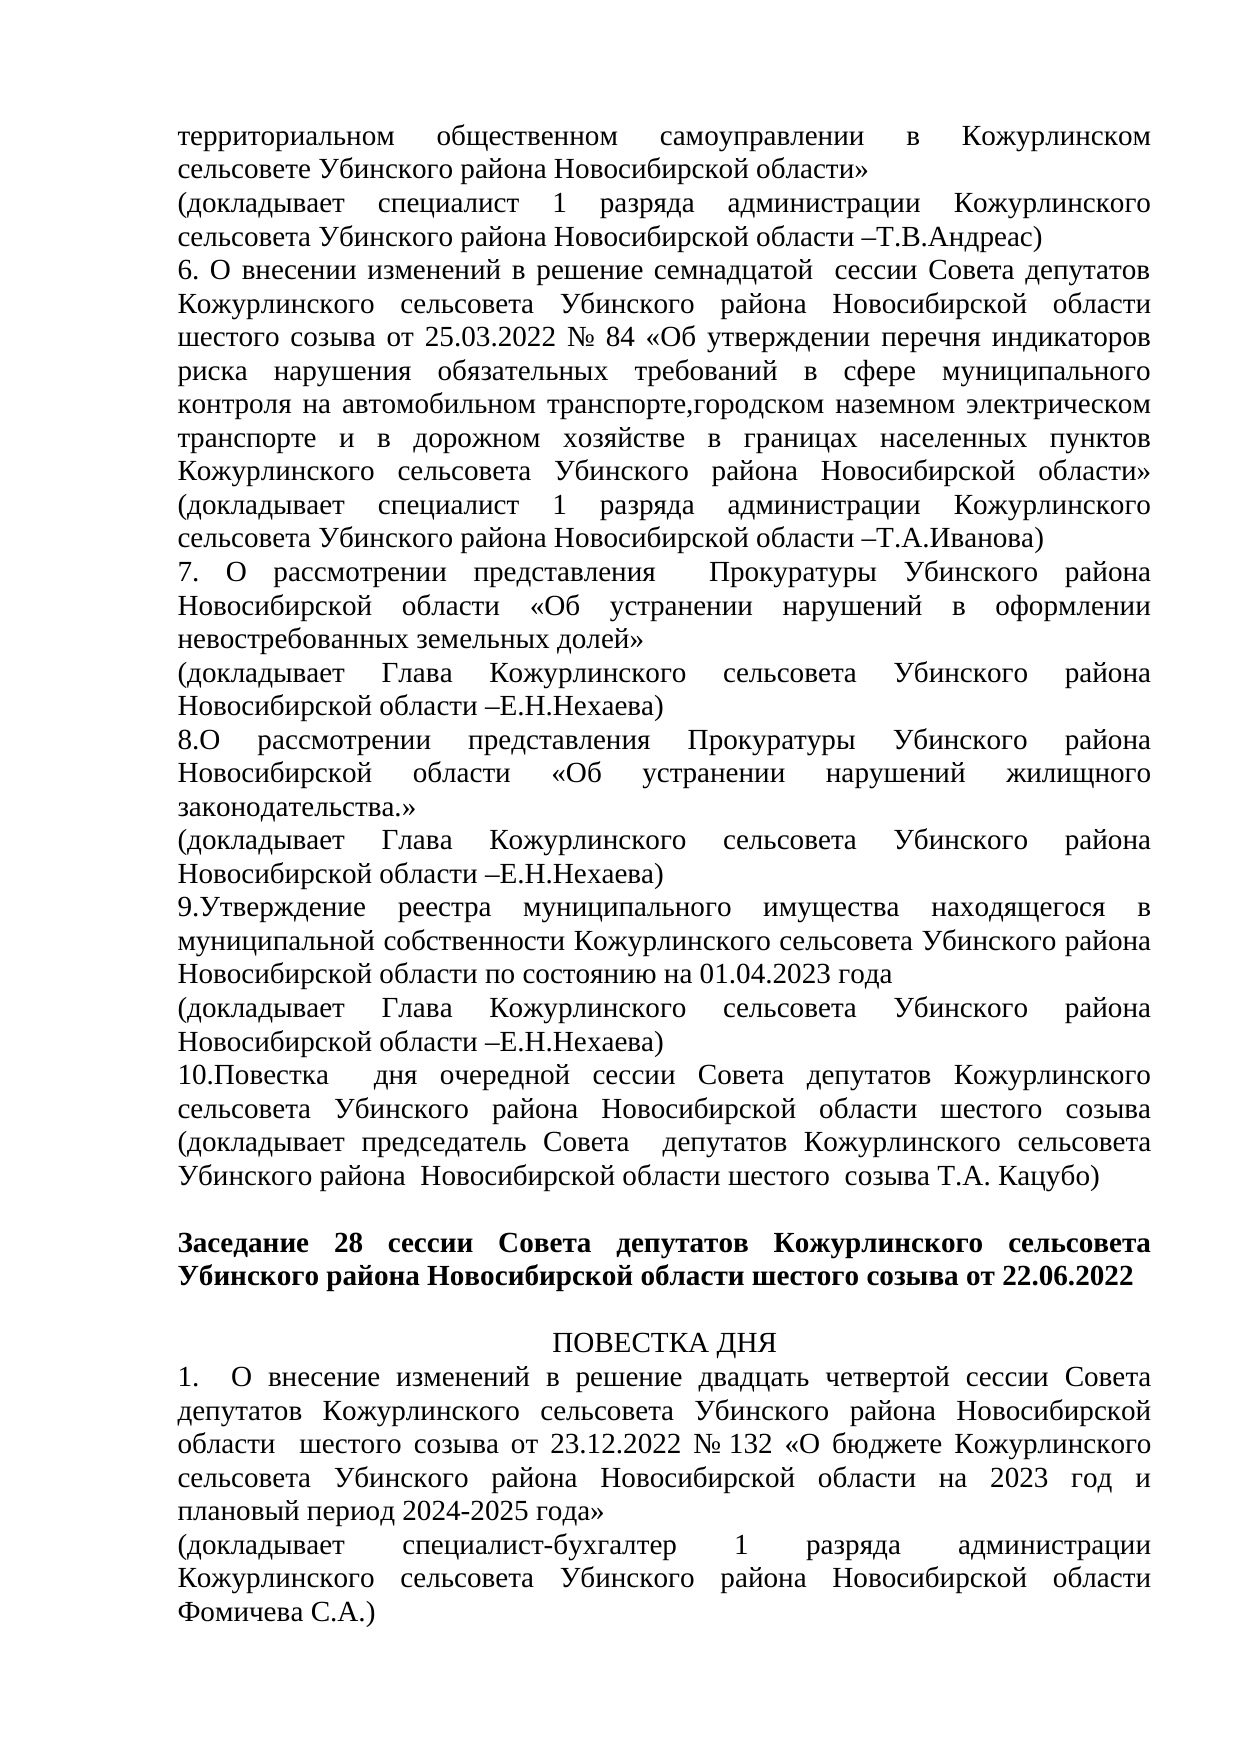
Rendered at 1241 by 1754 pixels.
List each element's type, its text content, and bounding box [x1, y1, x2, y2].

text (докладывает специалист 1 разряда администрации Кожурлинского сельсовета Убинского района Новосибирской области –Т.В.Андреас) [177, 185, 1152, 252]
text 8.О рассмотрении представления Прокуратуры Убинского района Новосибирской области «Об устранении нарушений жилищного законодательства.» [177, 722, 1152, 822]
text (докладывает Глава Кожурлинского сельсовета Убинского района Новосибирской области –Е.Н.Нехаева) [177, 822, 1152, 889]
text ПОВЕСТКА ДНЯ [177, 1326, 1152, 1359]
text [177, 118, 1152, 185]
text (докладывает специалист-бухгалтер 1 разряда администрации Кожурлинского сельсовета Убинского района Новосибирской области Фомичева С.А.) [177, 1527, 1152, 1627]
text 1. О внесение изменений в решение двадцать четвертой сессии Совета депутатов Кожурлинского сельсовета Убинского района Новосибирской области шестого созыва от 23.12.2022 № 132 «О бюджете Кожурлинского сельсовета Убинского района Новосибирской области на 2023 год и плановый период 2024-2025 года» [177, 1359, 1152, 1527]
text (докладывает Глава Кожурлинского сельсовета Убинского района Новосибирской области –Е.Н.Нехаева) [177, 990, 1152, 1057]
text 10.Повестка дня очередной сессии Совета депутатов Кожурлинского сельсовета Убинского района Новосибирской области шестого созыва (докладывает председатель Совета депутатов Кожурлинского сельсовета Убинского района Новосибирской области шестого созыва Т.А. Кацубо) [177, 1057, 1152, 1191]
text Заседание 28 сессии Совета депутатов Кожурлинского сельсовета Убинского района Новосибирской области шестого созыва от 22.06.2022 [177, 1225, 1152, 1292]
text 6. О внесении изменений в решение семнадцатой сессии Совета депутатов Кожурлинского сельсовета Убинского района Новосибирской области шестого созыва от 25.03.2022 № 84 «Об утверждении перечня индикаторов риска нарушения обязательных требований в сфере муниципального контроля на автомобильном транспорте,городском наземном электрическом транспорте и в дорожном хозяйстве в границах населенных пунктов Кожурлинского сельсовета Убинского района Новосибирской области» (докладывает специалист 1 разряда администрации Кожурлинского сельсовета Убинского района Новосибирской области –Т.А.Иванова) [177, 252, 1152, 554]
text (докладывает Глава Кожурлинского сельсовета Убинского района Новосибирской области –Е.Н.Нехаева) [177, 655, 1152, 722]
text 7. О рассмотрении представления Прокуратуры Убинского района Новосибирской области «Об устранении нарушений в оформлении невостребованных земельных долей» [177, 554, 1152, 655]
text 9.Утверждение реестра муниципального имущества находящегося в муниципальной собственности Кожурлинского сельсовета Убинского района Новосибирской области по состоянию на 01.04.2023 года [177, 889, 1152, 990]
